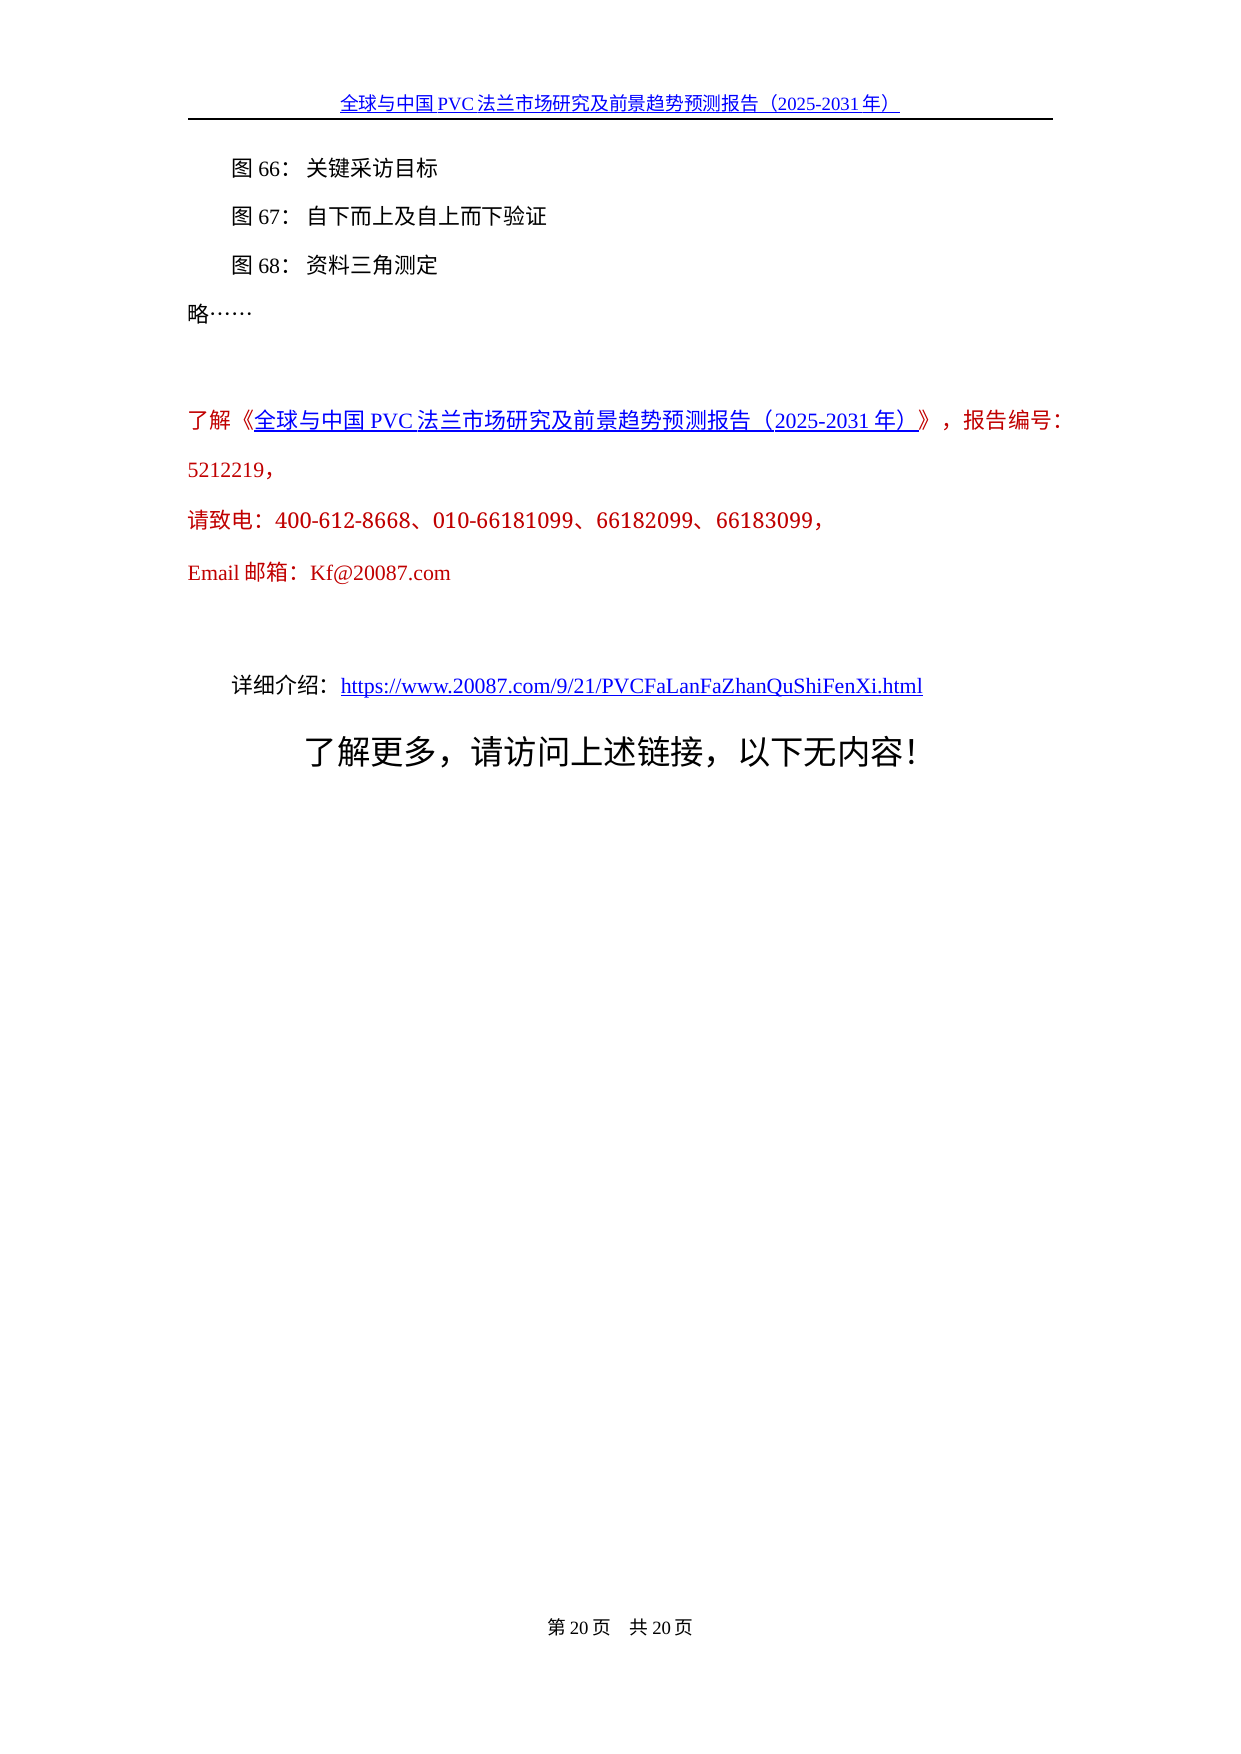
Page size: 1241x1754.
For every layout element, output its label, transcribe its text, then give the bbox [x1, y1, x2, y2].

title 了解更多，请访问上述链接，以下无内容！ [187, 718, 1053, 783]
text Email邮箱：Kf@20087.com [187, 555, 1053, 587]
text 详细介绍：https://www.20087.com/9/21/PVCFaLanFaZhanQuShiFenXi.html [187, 668, 1053, 700]
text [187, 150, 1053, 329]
text 请致电：400-612-8668、010-66181099、66182099、66183099， [187, 503, 1053, 536]
text 了解《全球与中国PVC法兰市场研究及前景趋势预测报告（2025-2031年）》，报告编号：5212219， [187, 403, 1053, 484]
